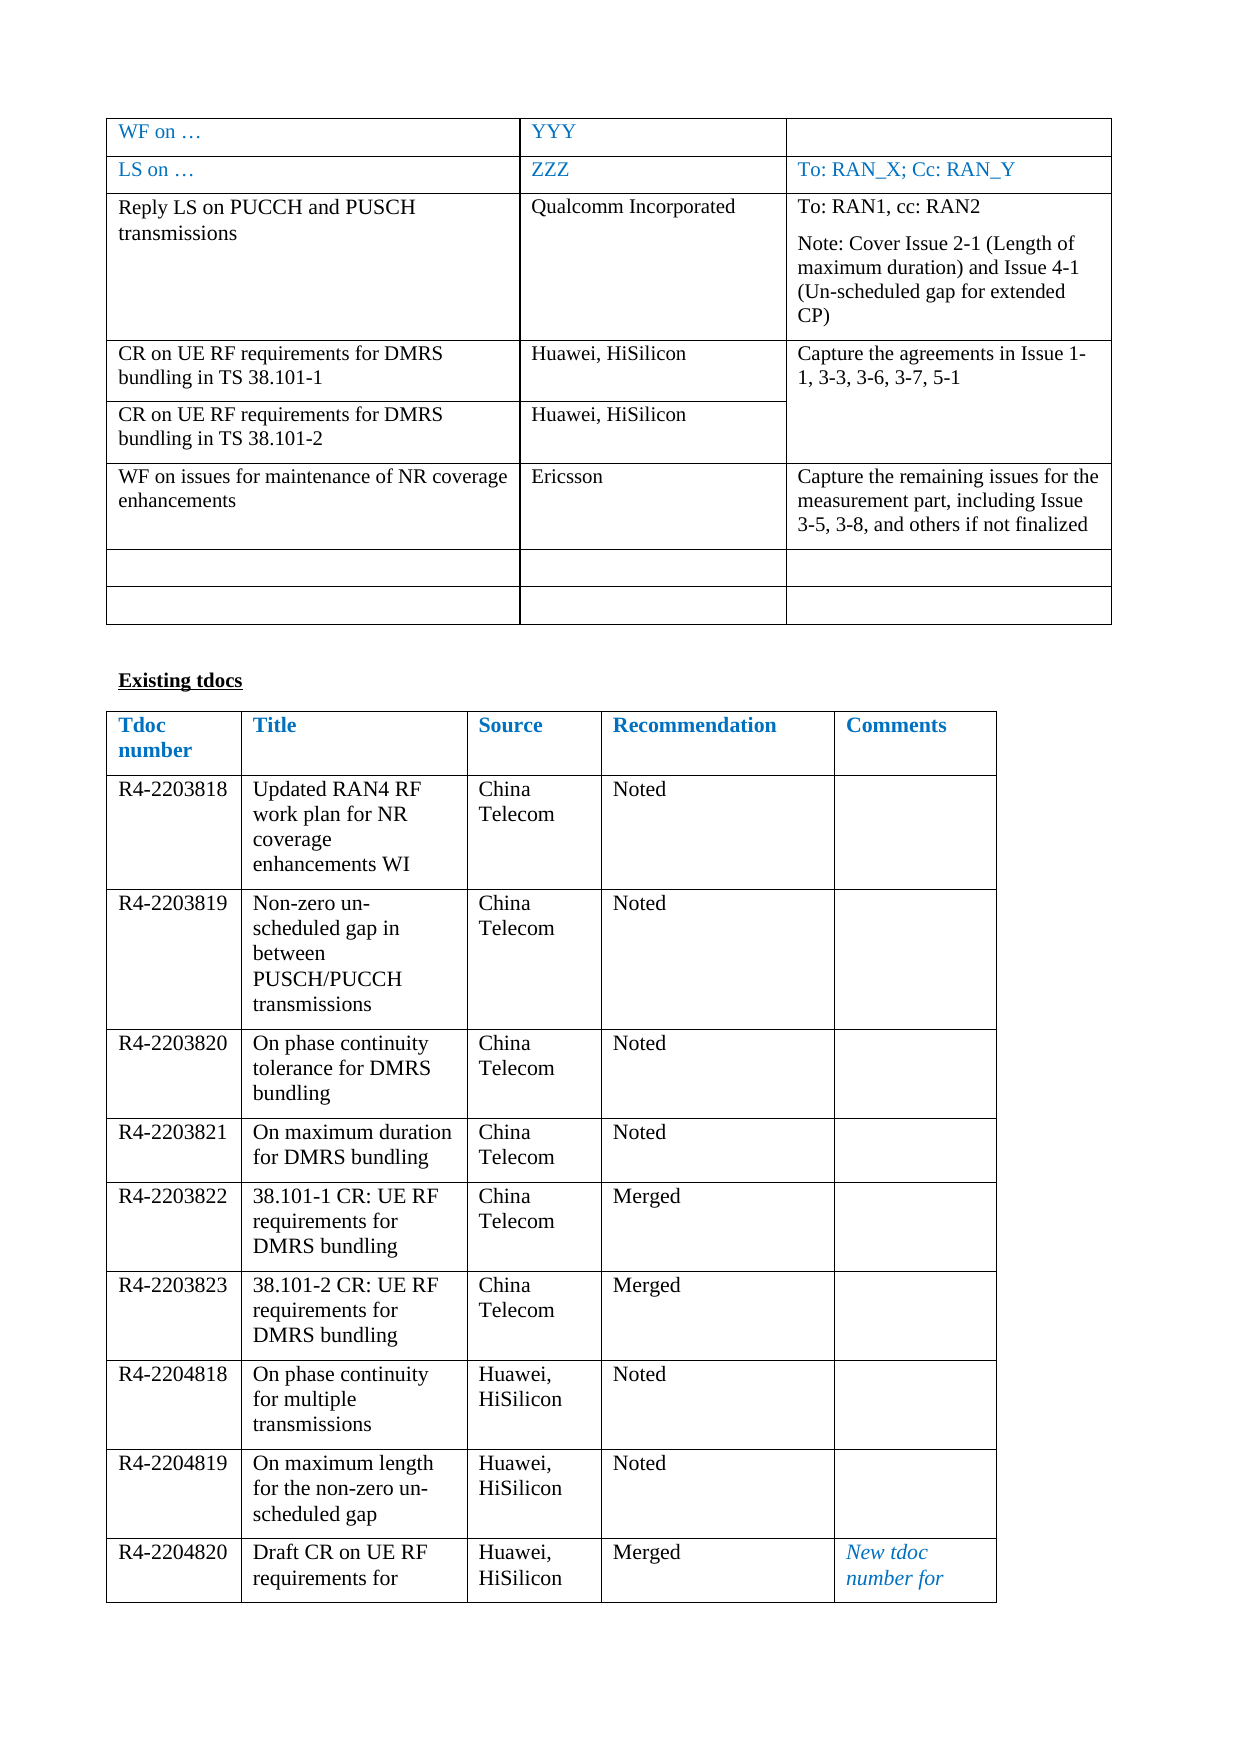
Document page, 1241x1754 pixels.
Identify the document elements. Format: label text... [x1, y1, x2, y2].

table_cell Noted [602, 1361, 834, 1449]
table_cell Capture the agreements in Issue 1-1, 3-3, 3-6, 3-7, 5-1 [787, 341, 1111, 463]
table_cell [835, 1539, 996, 1602]
table_cell Updated RAN4 RF work plan for NR coverage enhancements WI [242, 776, 467, 889]
table_cell CR on UE RF requirements for DMRS bundling in TS 38.101-2 [107, 402, 519, 463]
table_cell China Telecom [468, 890, 601, 1028]
table_cell WF on … [107, 119, 519, 156]
table_cell China Telecom [468, 1119, 601, 1182]
table_cell China Telecom [468, 1030, 601, 1118]
table_cell [787, 119, 1111, 156]
table_cell LS on … [107, 157, 519, 193]
table_cell Huawei, HiSilicon [468, 1361, 601, 1449]
table_cell R4-2203821 [107, 1119, 241, 1182]
table_header Title [242, 712, 467, 774]
table_cell Reply LS on PUCCH and PUSCH transmissions [107, 194, 519, 339]
table_cell R4-2203818 [107, 776, 241, 889]
table_cell [521, 550, 786, 586]
table_cell Merged [602, 1272, 834, 1360]
table_cell YYY [521, 119, 786, 156]
table_cell To: RAN1, cc: RAN2 Note: Cover Issue 2-1 (Length of maximum duration) and Issue 4-1 (Un-scheduled gap for extended CP) [787, 194, 1111, 339]
table_cell China Telecom [468, 1183, 601, 1271]
table_cell CR on UE RF requirements for DMRS bundling in TS 38.101-1 [107, 341, 519, 401]
table_header Tdoc number [107, 712, 241, 774]
table_cell Huawei, HiSilicon [468, 1539, 601, 1602]
table_cell [835, 1450, 996, 1538]
table_cell Ericsson [521, 464, 786, 549]
text Existing tdocs [118, 668, 1122, 692]
table_cell Qualcomm Incorporated [521, 194, 786, 339]
table_cell Huawei, HiSilicon [521, 402, 786, 463]
table_cell On maximum length for the non-zero un-scheduled gap [242, 1450, 467, 1538]
table_cell ZZZ [521, 157, 786, 193]
table_cell 38.101-2 CR: UE RF requirements for DMRS bundling [242, 1272, 467, 1360]
table_cell Noted [602, 890, 834, 1028]
table_cell [835, 1119, 996, 1182]
table_cell R4-2203820 [107, 1030, 241, 1118]
table_cell Non-zero un-scheduled gap in between PUSCH/PUCCH transmissions [242, 890, 467, 1028]
table_cell China Telecom [468, 776, 601, 889]
table_cell Huawei, HiSilicon [521, 341, 786, 401]
table_cell [835, 1030, 996, 1118]
table_cell To: RAN_X; Cc: RAN_Y [787, 157, 1111, 193]
table_cell [107, 587, 519, 624]
table_header Recommendation [602, 712, 834, 774]
table_cell R4-2203823 [107, 1272, 241, 1360]
table_cell Noted [602, 1030, 834, 1118]
table_cell [835, 776, 996, 889]
table_cell [835, 1183, 996, 1271]
table_cell Merged [602, 1183, 834, 1271]
table_cell On phase continuity tolerance for DMRS bundling [242, 1030, 467, 1118]
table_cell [242, 1539, 467, 1602]
table_cell China Telecom [468, 1272, 601, 1360]
table_cell R4-2203822 [107, 1183, 241, 1271]
table_cell Noted [602, 1119, 834, 1182]
table_cell [107, 550, 519, 586]
table_cell [521, 587, 786, 624]
table_cell Noted [602, 776, 834, 889]
table_cell WF on issues for maintenance of NR coverage enhancements [107, 464, 519, 549]
table_cell Noted [602, 1450, 834, 1538]
table_cell [787, 550, 1111, 586]
table_cell Huawei, HiSilicon [468, 1450, 601, 1538]
table_cell [787, 587, 1111, 624]
table_cell Merged [602, 1539, 834, 1602]
table_cell 38.101-1 CR: UE RF requirements for DMRS bundling [242, 1183, 467, 1271]
table_cell R4-2204820 [107, 1539, 241, 1602]
table_cell R4-2204819 [107, 1450, 241, 1538]
table_cell [835, 890, 996, 1028]
table_header Source [468, 712, 601, 774]
table_cell [835, 1361, 996, 1449]
table_cell [835, 1272, 996, 1360]
table_header Comments [835, 712, 996, 774]
table_cell Capture the remaining issues for the measurement part, including Issue 3-5, 3-8, and others if not finalized [787, 464, 1111, 549]
table_cell On phase continuity for multiple transmissions [242, 1361, 467, 1449]
table_cell R4-2204818 [107, 1361, 241, 1449]
table_cell R4-2203819 [107, 890, 241, 1028]
table_cell On maximum duration for DMRS bundling [242, 1119, 467, 1182]
